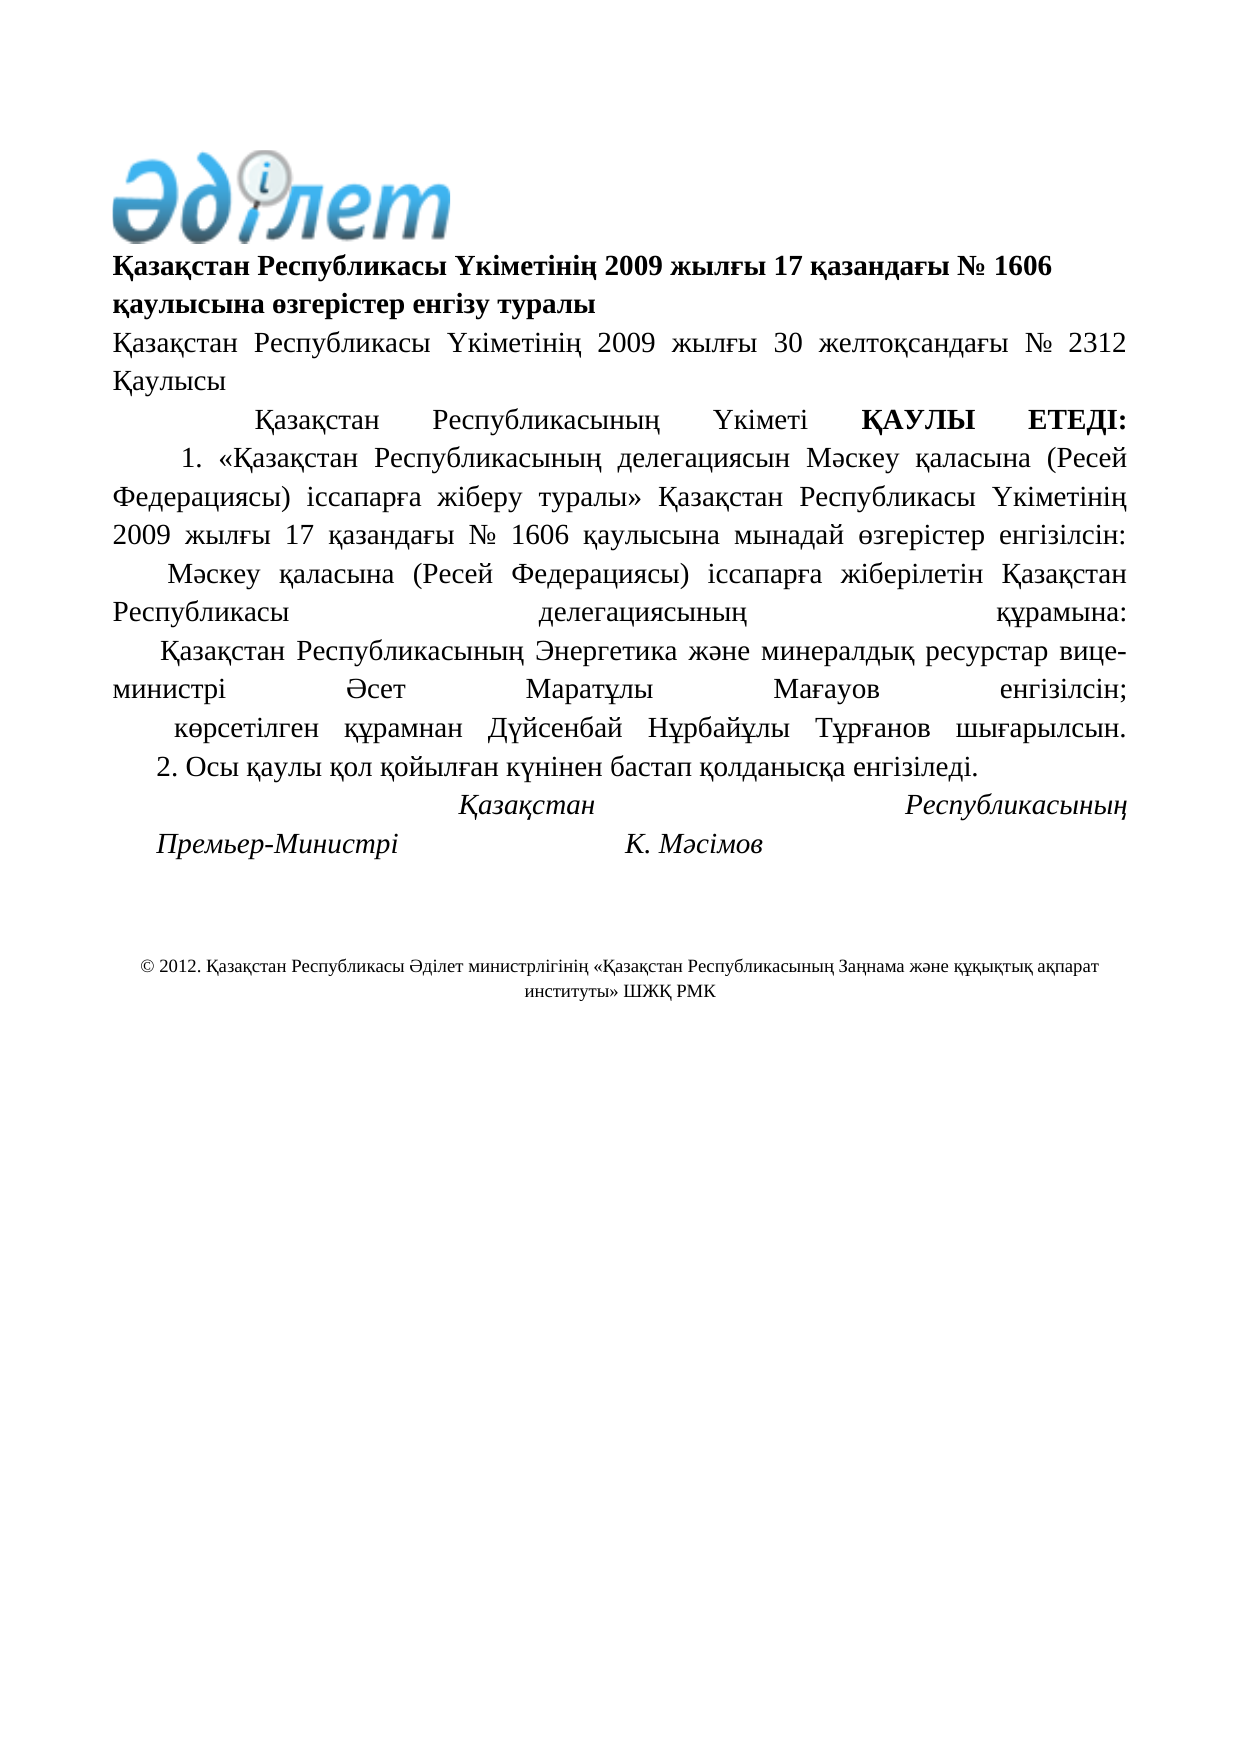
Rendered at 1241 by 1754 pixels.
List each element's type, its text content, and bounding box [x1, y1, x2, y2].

text © 2012. Қазақстан Республикасы Әділет министрлігінің «Қазақстан Республикасының Заңнама және құқықтық ақпарат институты» ШЖҚ РМК [112, 955, 1128, 1001]
text Қазақстан Республикасы Үкіметінің 2009 жылғы 30 желтоқсандағы № 2312 Қаулысы [112, 325, 1128, 397]
picture [112, 150, 451, 244]
text Қазақстан Республикасының Премьер-Министрі К. Мәсімов [112, 787, 1128, 859]
text Қазақстан Республикасы Үкіметінің 2009 жылғы 17 қазандағы № 1606 қаулысына өзгерістер енгізу туралы [112, 248, 1128, 320]
text Қазақстан Республикасының Үкіметі ҚАУЛЫ ЕТЕДІ: 1. «Қазақстан Республикасының делегациясын Мәскеу қаласына (Ресей Федерациясы) іссапарға жіберу туралы» Қазақстан Республикасы Үкіметінің 2009 жылғы 17 қазандағы № 1606 қаулысына мынадай өзгерістер енгізілсін: Мәскеу қаласына (Ресей Федерациясы) іссапарға жіберілетін Қазақстан Республикасы делегациясының құрамына: Қазақстан Республикасының Энергетика және минералдық ресурстар вице-министрі Әсет Маратұлы Мағауов енгізілсін; көрсетілген құрамнан Дүйсенбай Нұрбайұлы Тұрғанов шығарылсын. 2. Осы қаулы қол қойылған күнінен бастап қолданысқа енгізіледі. [112, 402, 1128, 782]
